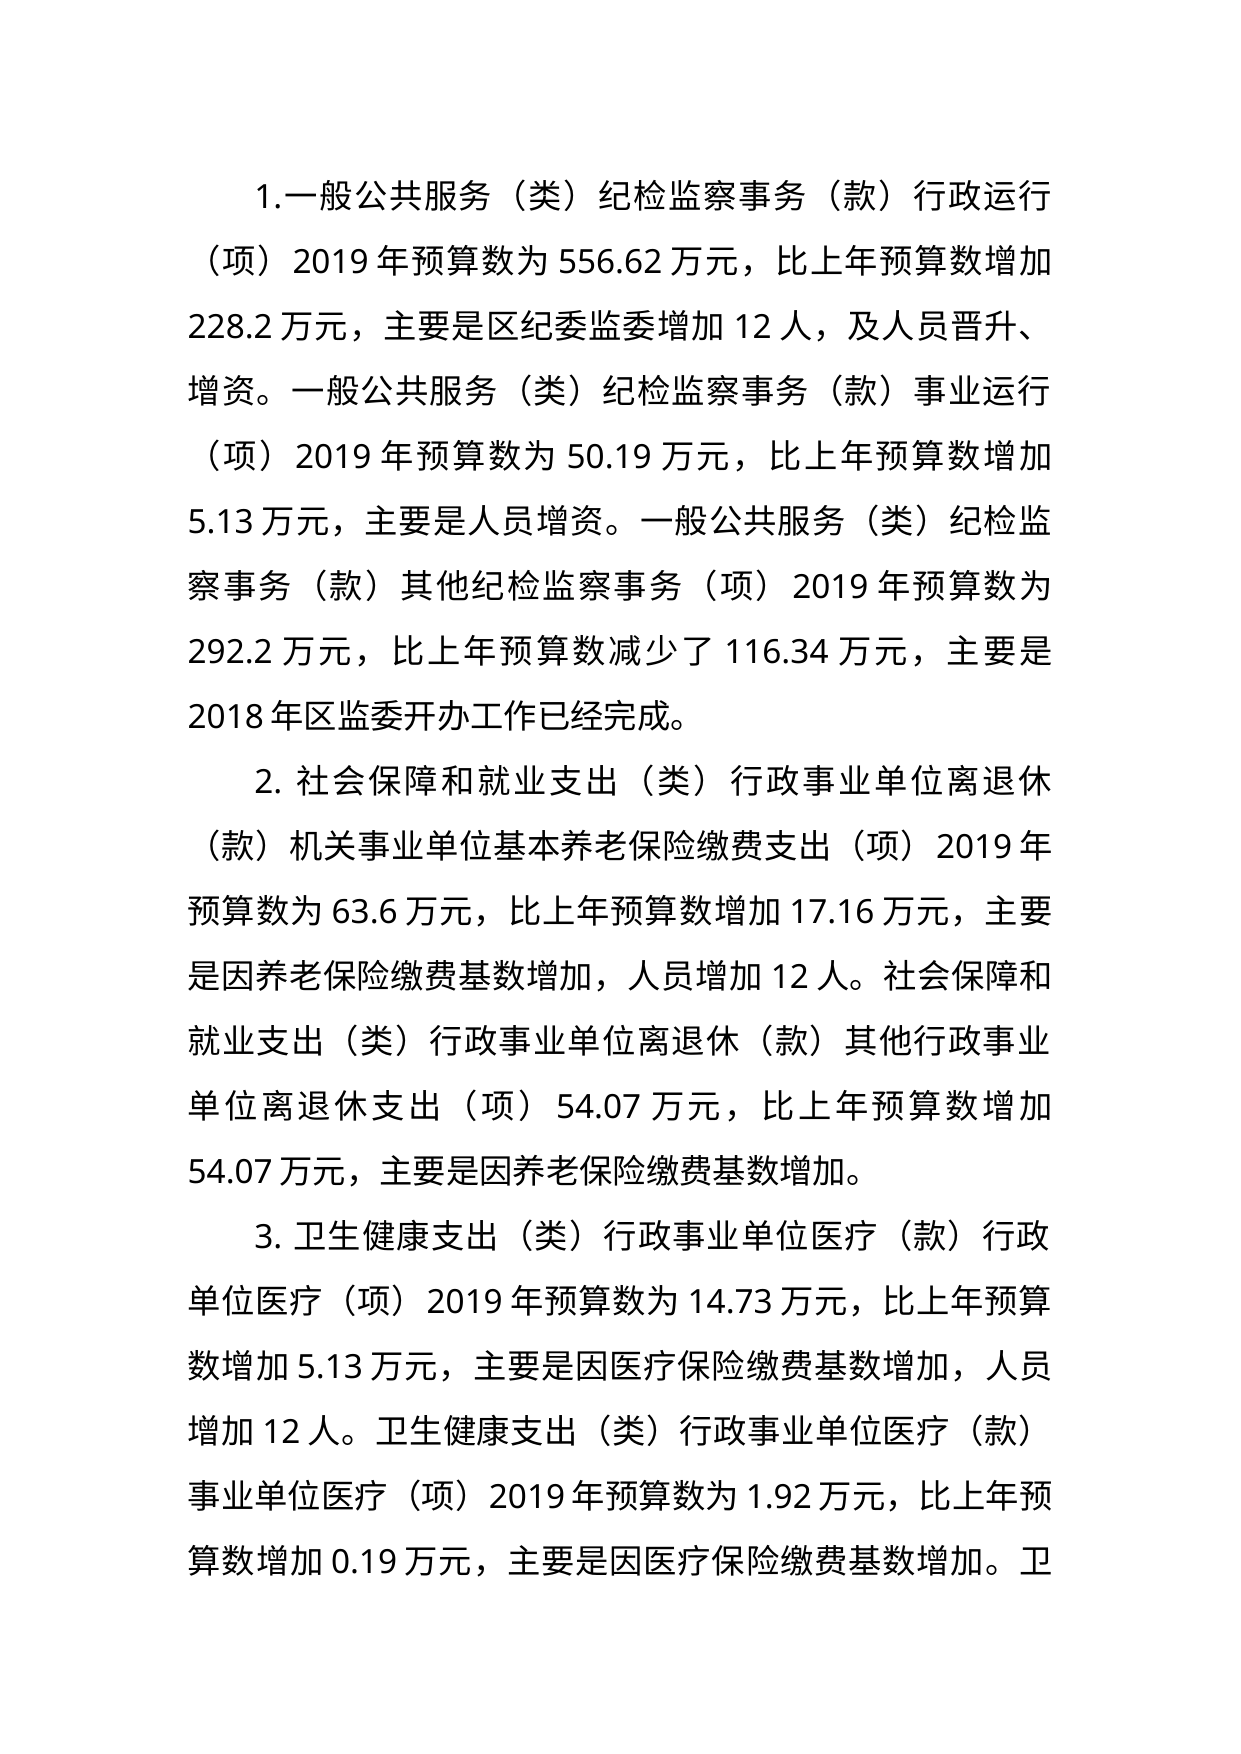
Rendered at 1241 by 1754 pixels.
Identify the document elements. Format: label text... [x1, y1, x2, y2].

text 1.一般公共服务（类）纪检监察事务（款）行政运行（项）2019年预算数为556.62万元，比上年预算数增加228.2万元，主要是区纪委监委增加12人，及人员晋升、增资。一般公共服务（类）纪检监察事务（款）事业运行（项）2019年预算数为50.19万元，比上年预算数增加5.13万元，主要是人员增资。一般公共服务（类）纪检监察事务（款）其他纪检监察事务（项）2019年预算数为292.2万元，比上年预算数减少了116.34万元，主要是2018年区监委开办工作已经完成。 [187, 162, 1053, 747]
text 2. 社会保障和就业支出（类）行政事业单位离退休（款）机关事业单位基本养老保险缴费支出（项）2019年预算数为63.6万元，比上年预算数增加17.16万元，主要是因养老保险缴费基数增加，人员增加12人。社会保障和就业支出（类）行政事业单位离退休（款）其他行政事业单位离退休支出（项）54.07万元，比上年预算数增加54.07万元，主要是因养老保险缴费基数增加。 [187, 747, 1053, 1202]
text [187, 1202, 1053, 1592]
